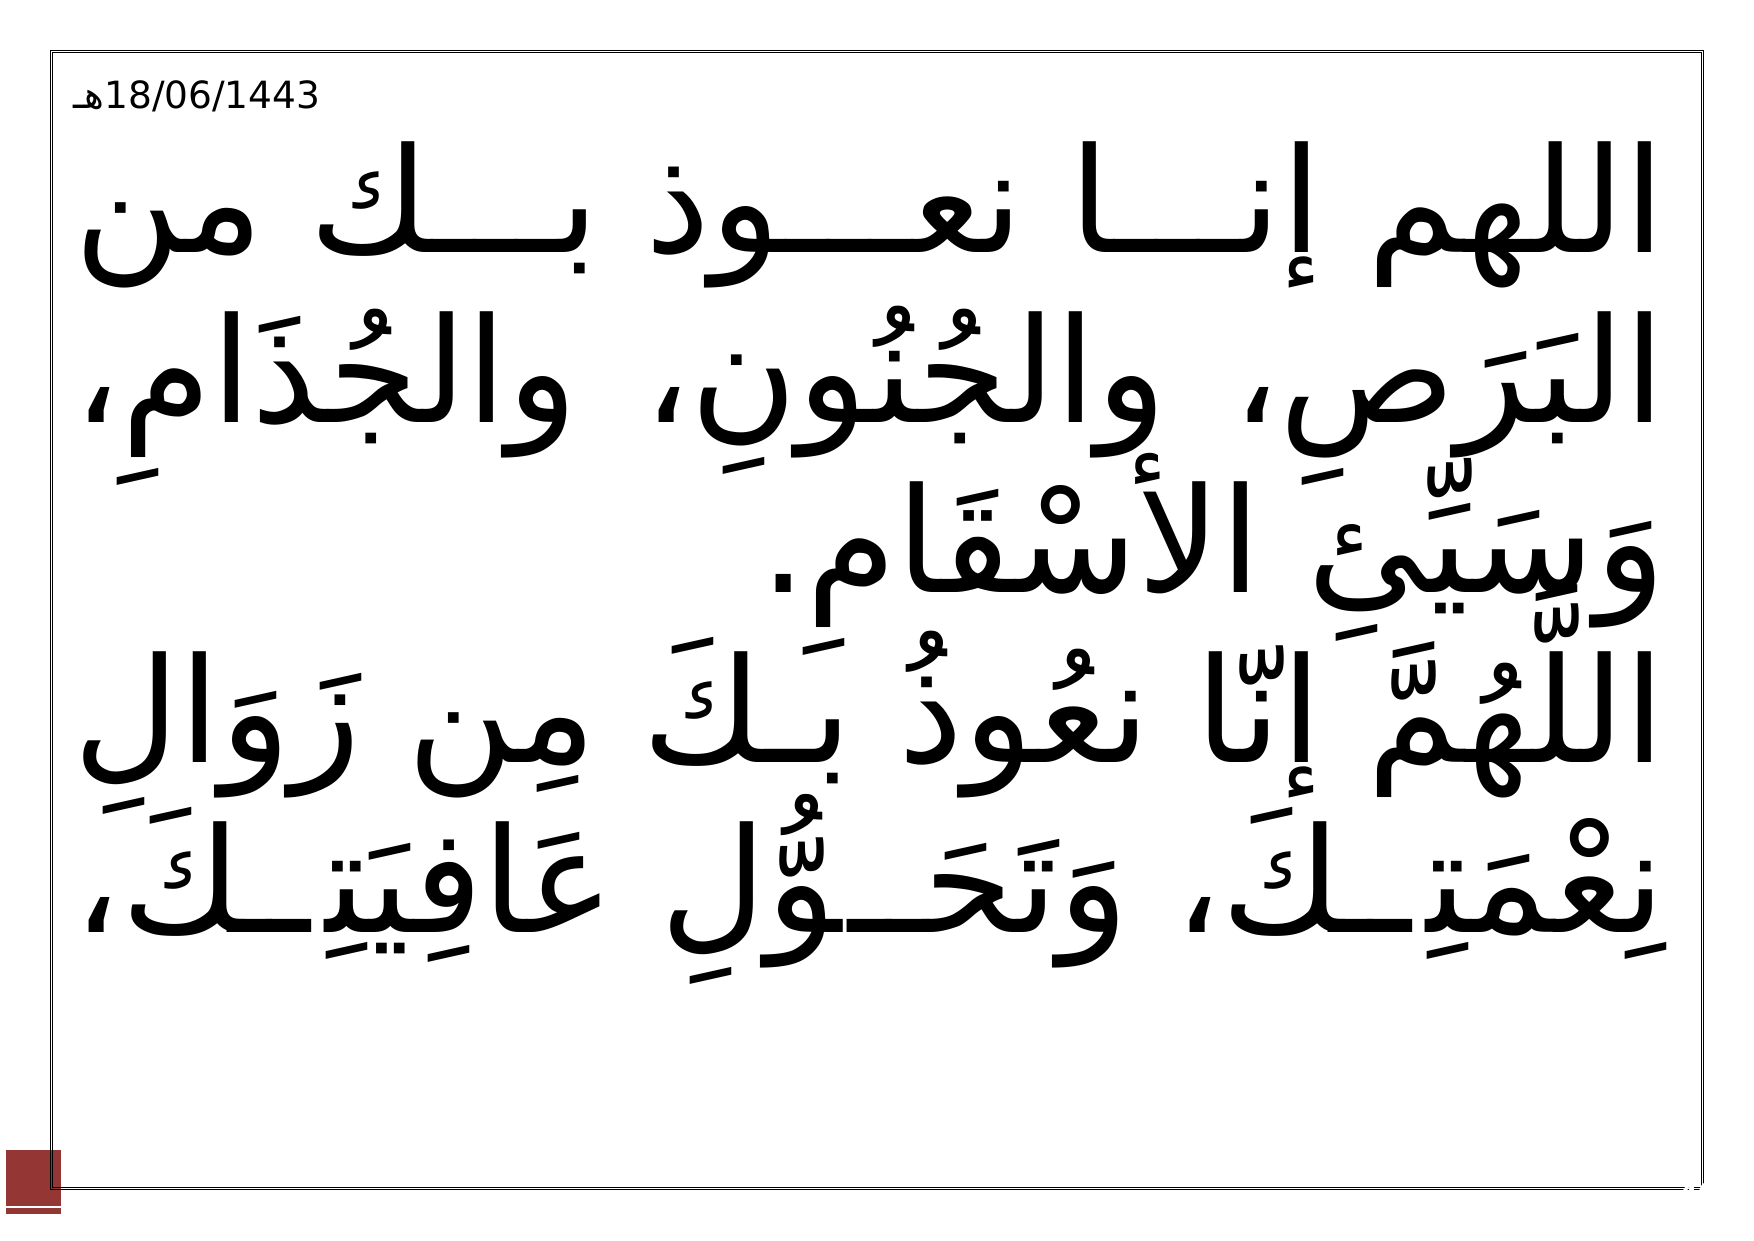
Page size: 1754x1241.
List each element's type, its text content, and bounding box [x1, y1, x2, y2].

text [74, 627, 1665, 966]
text اللهم إنا نعوذ بك من البَرَصِ، والجُنُونِ، والجُذَامِ، وَسَيِّئِ الأسْقَامِ. [74, 117, 1665, 627]
